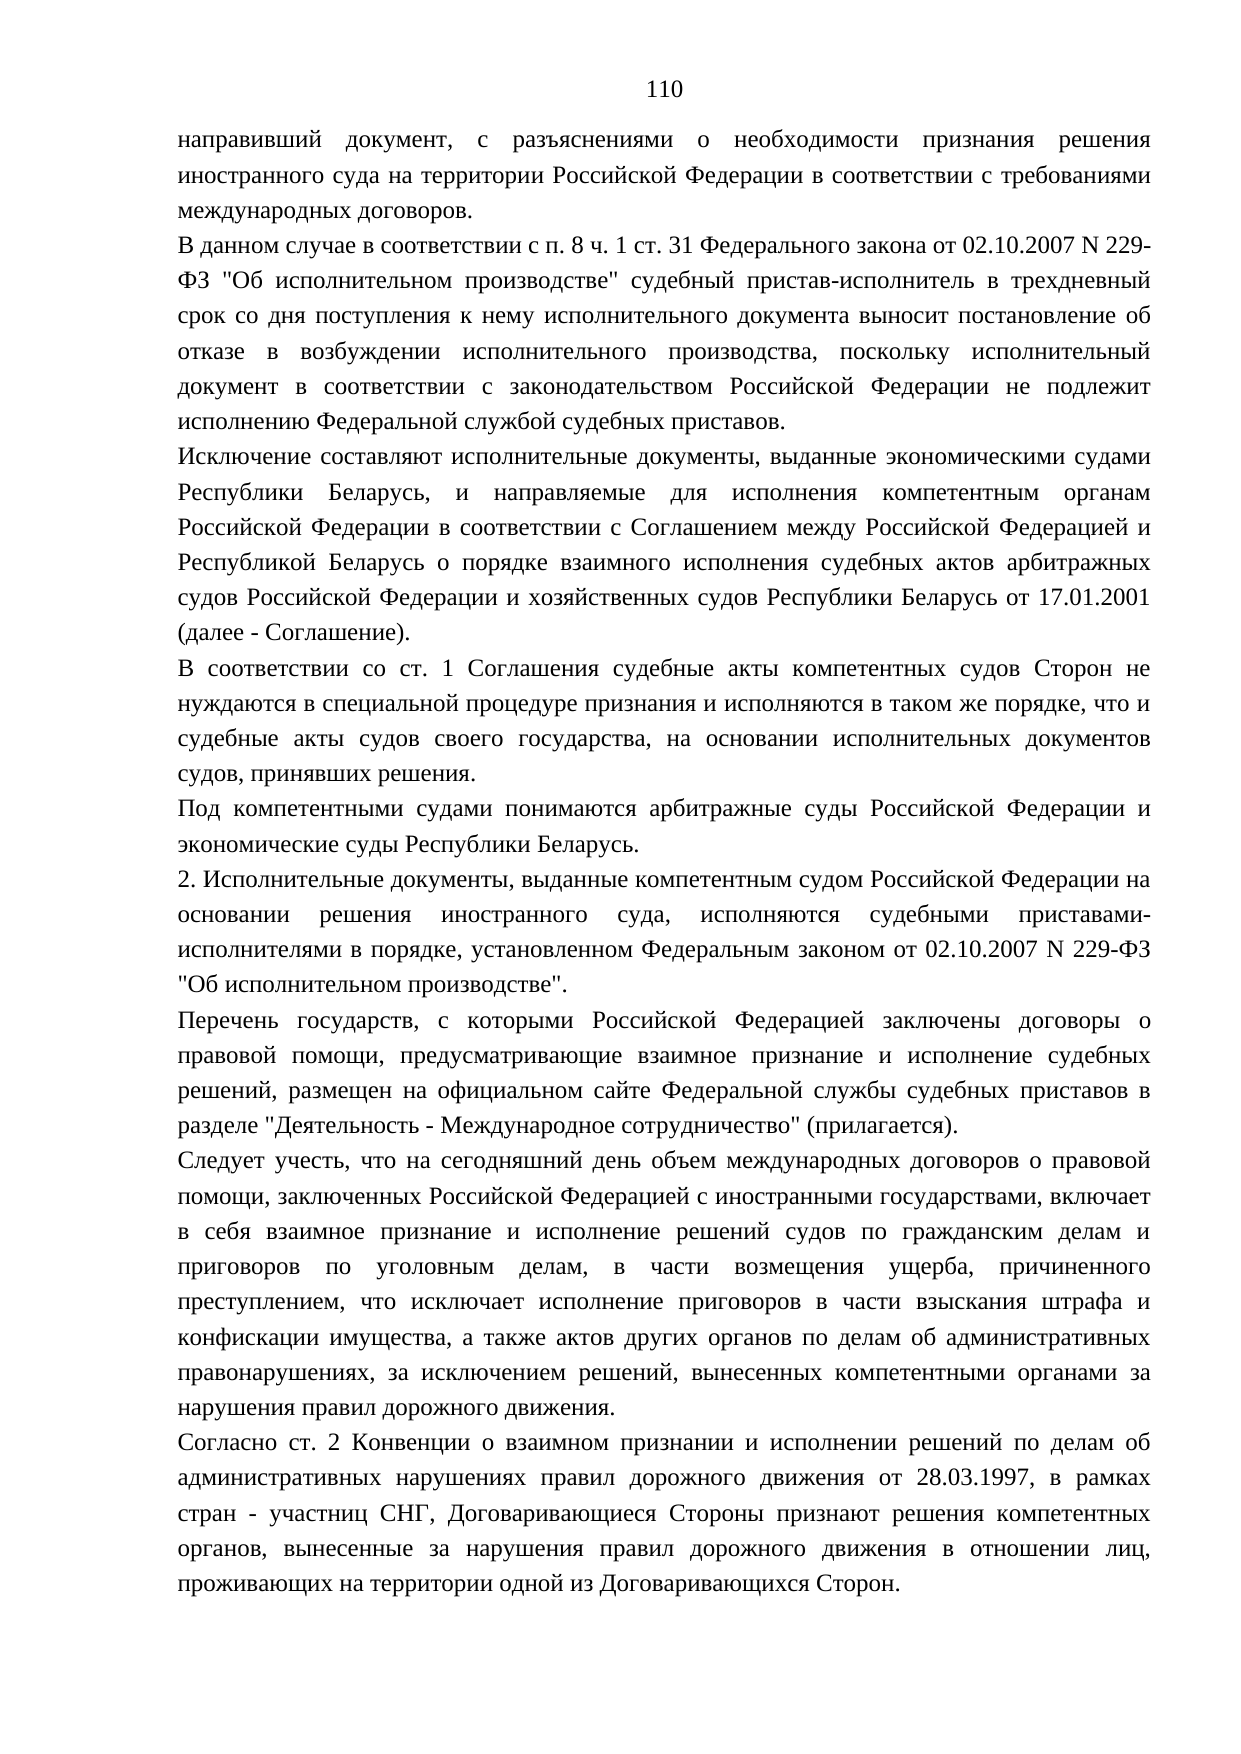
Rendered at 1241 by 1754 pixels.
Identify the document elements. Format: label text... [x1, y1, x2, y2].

text В соответствии со ст. 1 Соглашения судебные акты компетентных судов Сторон не нуждаются в специальной процедуре признания и исполняются в таком же порядке, что и судебные акты судов своего государства, на основании исполнительных документов судов, принявших решения. [177, 646, 1152, 787]
text Исключение составляют исполнительные документы, выданные экономическими судами Республики Беларусь, и направляемые для исполнения компетентным органам Российской Федерации в соответствии с Соглашением между Российской Федерацией и Республикой Беларусь о порядке взаимного исполнения судебных актов арбитражных судов Российской Федерации и хозяйственных судов Республики Беларусь от 17.01.2001 (далее - Соглашение). [177, 435, 1152, 646]
text Согласно ст. 2 Конвенции о взаимном признании и исполнении решений по делам об административных нарушениях правил дорожного движения от 28.03.1997, в рамках стран - участниц СНГ, Договаривающиеся Стороны признают решения компетентных органов, вынесенные за нарушения правил дорожного движения в отношении лиц, проживающих на территории одной из Договаривающихся Сторон. [177, 1421, 1152, 1597]
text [177, 118, 1152, 224]
text Под компетентными судами понимаются арбитражные суды Российской Федерации и экономические суды Республики Беларусь. [177, 787, 1152, 857]
text В данном случае в соответствии с п. 8 ч. 1 ст. 31 Федерального закона от 02.10.2007 N 229-ФЗ "Об исполнительном производстве" судебный пристав-исполнитель в трехдневный срок со дня поступления к нему исполнительного документа выносит постановление об отказе в возбуждении исполнительного производства, поскольку исполнительный документ в соответствии с законодательством Российской Федерации не подлежит исполнению Федеральной службой судебных приставов. [177, 224, 1152, 435]
text 2. Исполнительные документы, выданные компетентным судом Российской Федерации на основании решения иностранного суда, исполняются судебными приставами-исполнителями в порядке, установленном Федеральным законом от 02.10.2007 N 229-ФЗ "Об исполнительном производстве". [177, 857, 1152, 998]
text Следует учесть, что на сегодняшний день объем международных договоров о правовой помощи, заключенных Российской Федерацией с иностранными государствами, включает в себя взаимное признание и исполнение решений судов по гражданским делам и приговоров по уголовным делам, в части возмещения ущерба, причиненного преступлением, что исключает исполнение приговоров в части взыскания штрафа и конфискации имущества, а также актов других органов по делам об административных правонарушениях, за исключением решений, вынесенных компетентными органами за нарушения правил дорожного движения. [177, 1139, 1152, 1421]
text Перечень государств, с которыми Российской Федерацией заключены договоры о правовой помощи, предусматривающие взаимное признание и исполнение судебных решений, размещен на официальном сайте Федеральной службы судебных приставов в разделе "Деятельность - Международное сотрудничество" (прилагается). [177, 998, 1152, 1139]
